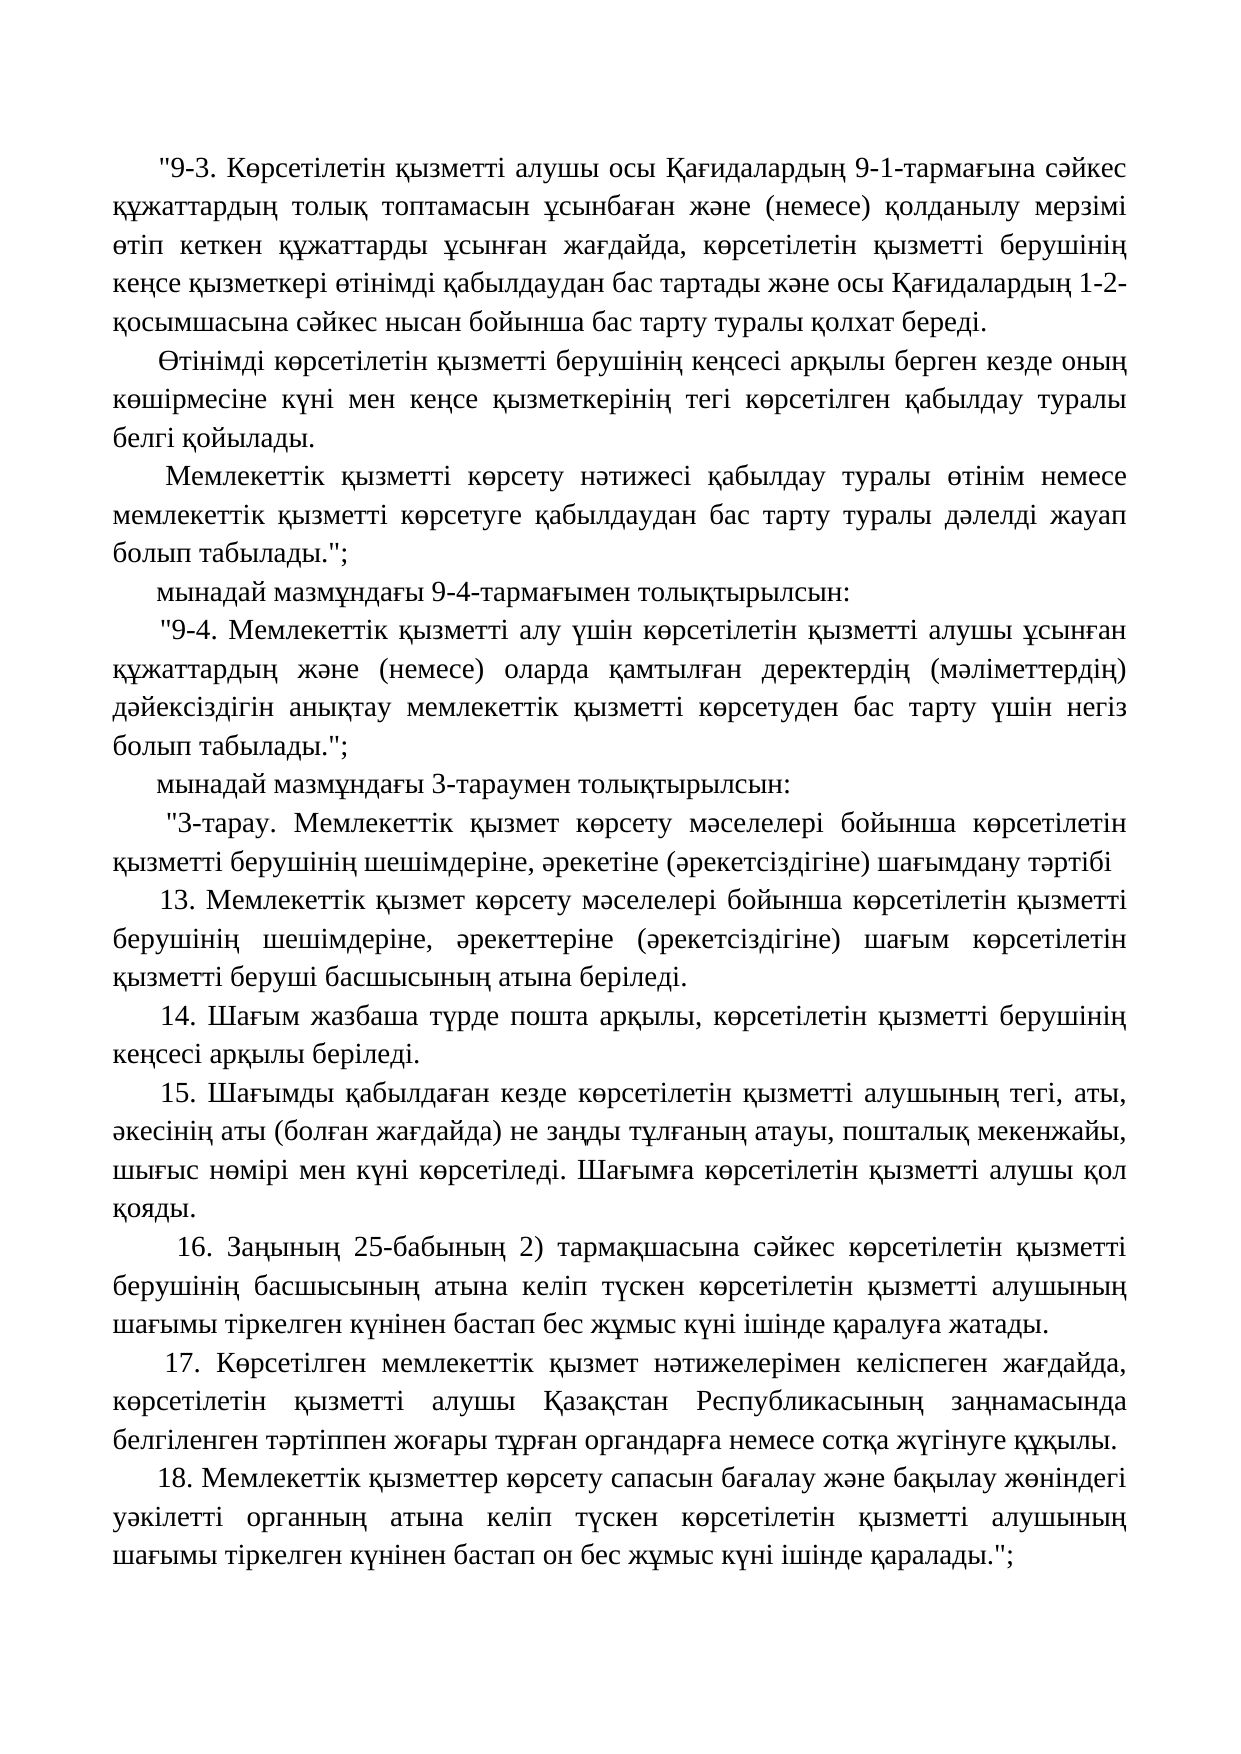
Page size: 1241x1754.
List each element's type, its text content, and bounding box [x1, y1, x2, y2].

text 13. Мемлекеттік қызмет көрсету мәселелері бойынша көрсетілетін қызметті берушінің шешімдеріне, әрекеттеріне (әрекетсіздігіне) шағым көрсетілетін қызметті беруші басшысының атына беріледі. [112, 882, 1128, 993]
text мынадай мазмұндағы 9-4-тармағымен толықтырылсын: [112, 574, 1128, 607]
text мынадай мазмұндағы 3-тараумен толықтырылсын: [112, 767, 1128, 800]
text "9-3. Көрсетілетін қызметті алушы осы Қағидалардың 9-1-тармағына сәйкес құжаттардың толық топтамасын ұсынбаған және (немесе) қолданылу мерзімі өтіп кеткен құжаттарды ұсынған жағдайда, көрсетілетін қызметті берушінің кеңсе қызметкері өтінімді қабылдаудан бас тартады және осы Қағидалардың 1-2-қосымшасына сәйкес нысан бойынша бас тарту туралы қолхат береді. [112, 150, 1128, 338]
text 18. Мемлекеттік қызметтер көрсету сапасын бағалау және бақылау жөніндегі уәкілетті органның атына келіп түскен көрсетілетін қызметті алушының шағымы тіркелген күнінен бастап он бес жұмыс күні ішінде қаралады."; [112, 1460, 1128, 1571]
text Мемлекеттік қызметті көрсету нәтижесі қабылдау туралы өтінім немесе мемлекеттік қызметті көрсетуге қабылдаудан бас тарту туралы дәлелді жауап болып табылады."; [112, 458, 1128, 569]
text 15. Шағымды қабылдаған кезде көрсетілетін қызметті алушының тегі, аты, әкесінің аты (болған жағдайда) не заңды тұлғаның атауы, пошталық мекенжайы, шығыс нөмірі мен күні көрсетіледі. Шағымға көрсетілетін қызметті алушы қол қояды. [112, 1075, 1128, 1224]
text 14. Шағым жазбаша түрде пошта арқылы, көрсетілетін қызметті берушінің кеңсесі арқылы беріледі. [112, 998, 1128, 1070]
text "9-4. Мемлекеттік қызметті алу үшін көрсетілетін қызметті алушы ұсынған құжаттардың және (немесе) оларда қамтылған деректердің (мәліметтердің) дәйексіздігін анықтау мемлекеттік қызметті көрсетуден бас тарту үшін негіз болып табылады."; [112, 612, 1128, 762]
text "3-тарау. Мемлекеттік қызмет көрсету мәселелері бойынша көрсетілетін қызметті берушінің шешімдеріне, әрекетіне (әрекетсіздігіне) шағымдану тәртібі [112, 805, 1128, 877]
text 17. Көрсетілген мемлекеттік қызмет нәтижелерімен келіспеген жағдайда, көрсетілетін қызметті алушы Қазақстан Республикасының заңнамасында белгіленген тәртіппен жоғары тұрған органдарға немесе сотқа жүгінуге құқылы. [112, 1345, 1128, 1455]
text 16. Заңының 25-бабының 2) тармақшасына сәйкес көрсетілетін қызметті берушінің басшысының атына келіп түскен көрсетілетін қызметті алушының шағымы тіркелген күнінен бастап бес жұмыс күні ішінде қаралуға жатады. [112, 1229, 1128, 1340]
text Өтінімді көрсетілетін қызметті берушінің кеңсесі арқылы берген кезде оның көшірмесіне күні мен кеңсе қызметкерінің тегі көрсетілген қабылдау туралы белгі қойылады. [112, 343, 1128, 453]
